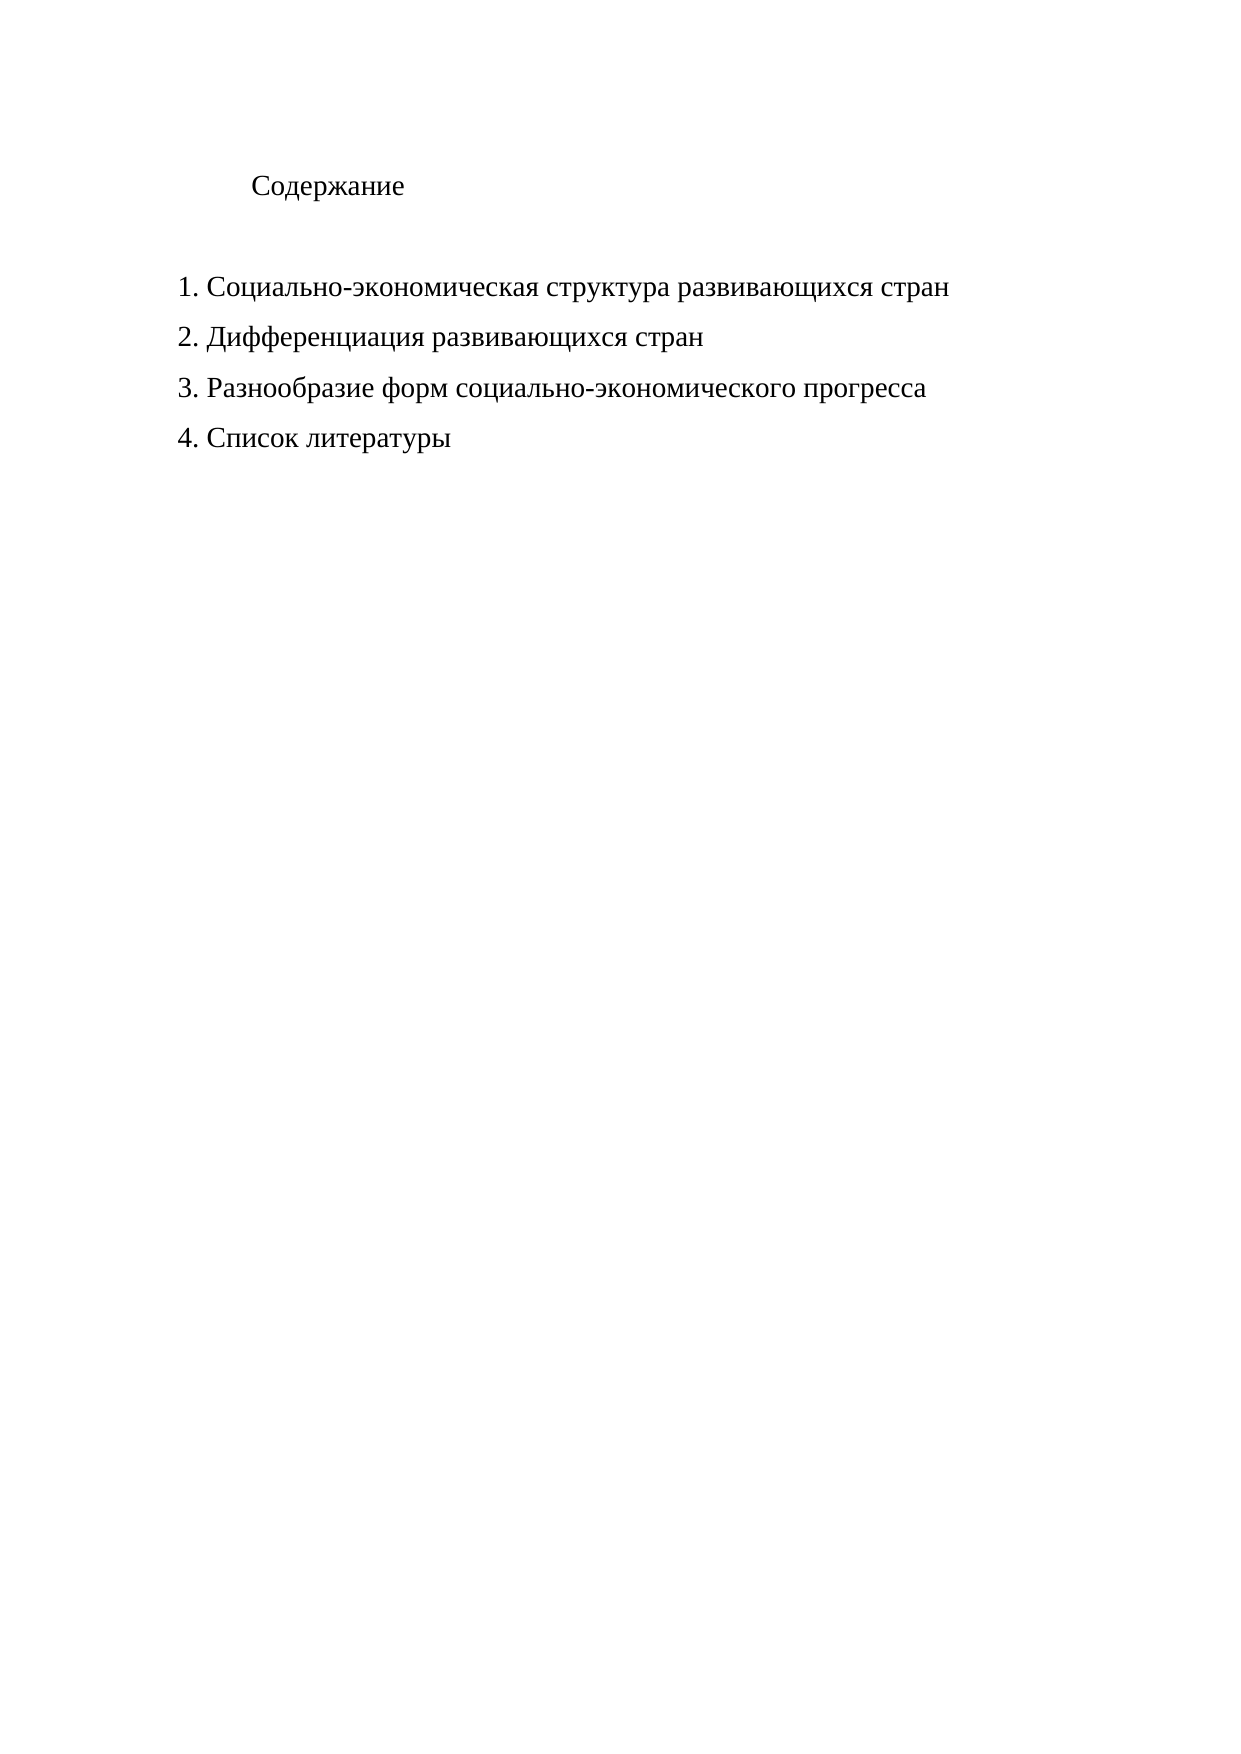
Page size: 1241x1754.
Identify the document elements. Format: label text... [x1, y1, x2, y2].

text Содержание [177, 168, 1152, 202]
text 3. Разнообразие форм социально-экономического прогресса [177, 370, 1152, 403]
text 4. Список литературы [177, 420, 1152, 453]
text 1. Социально-экономическая структура развивающихся стран [177, 269, 1152, 303]
text 2. Дифференциация развивающихся стран [177, 319, 1152, 353]
